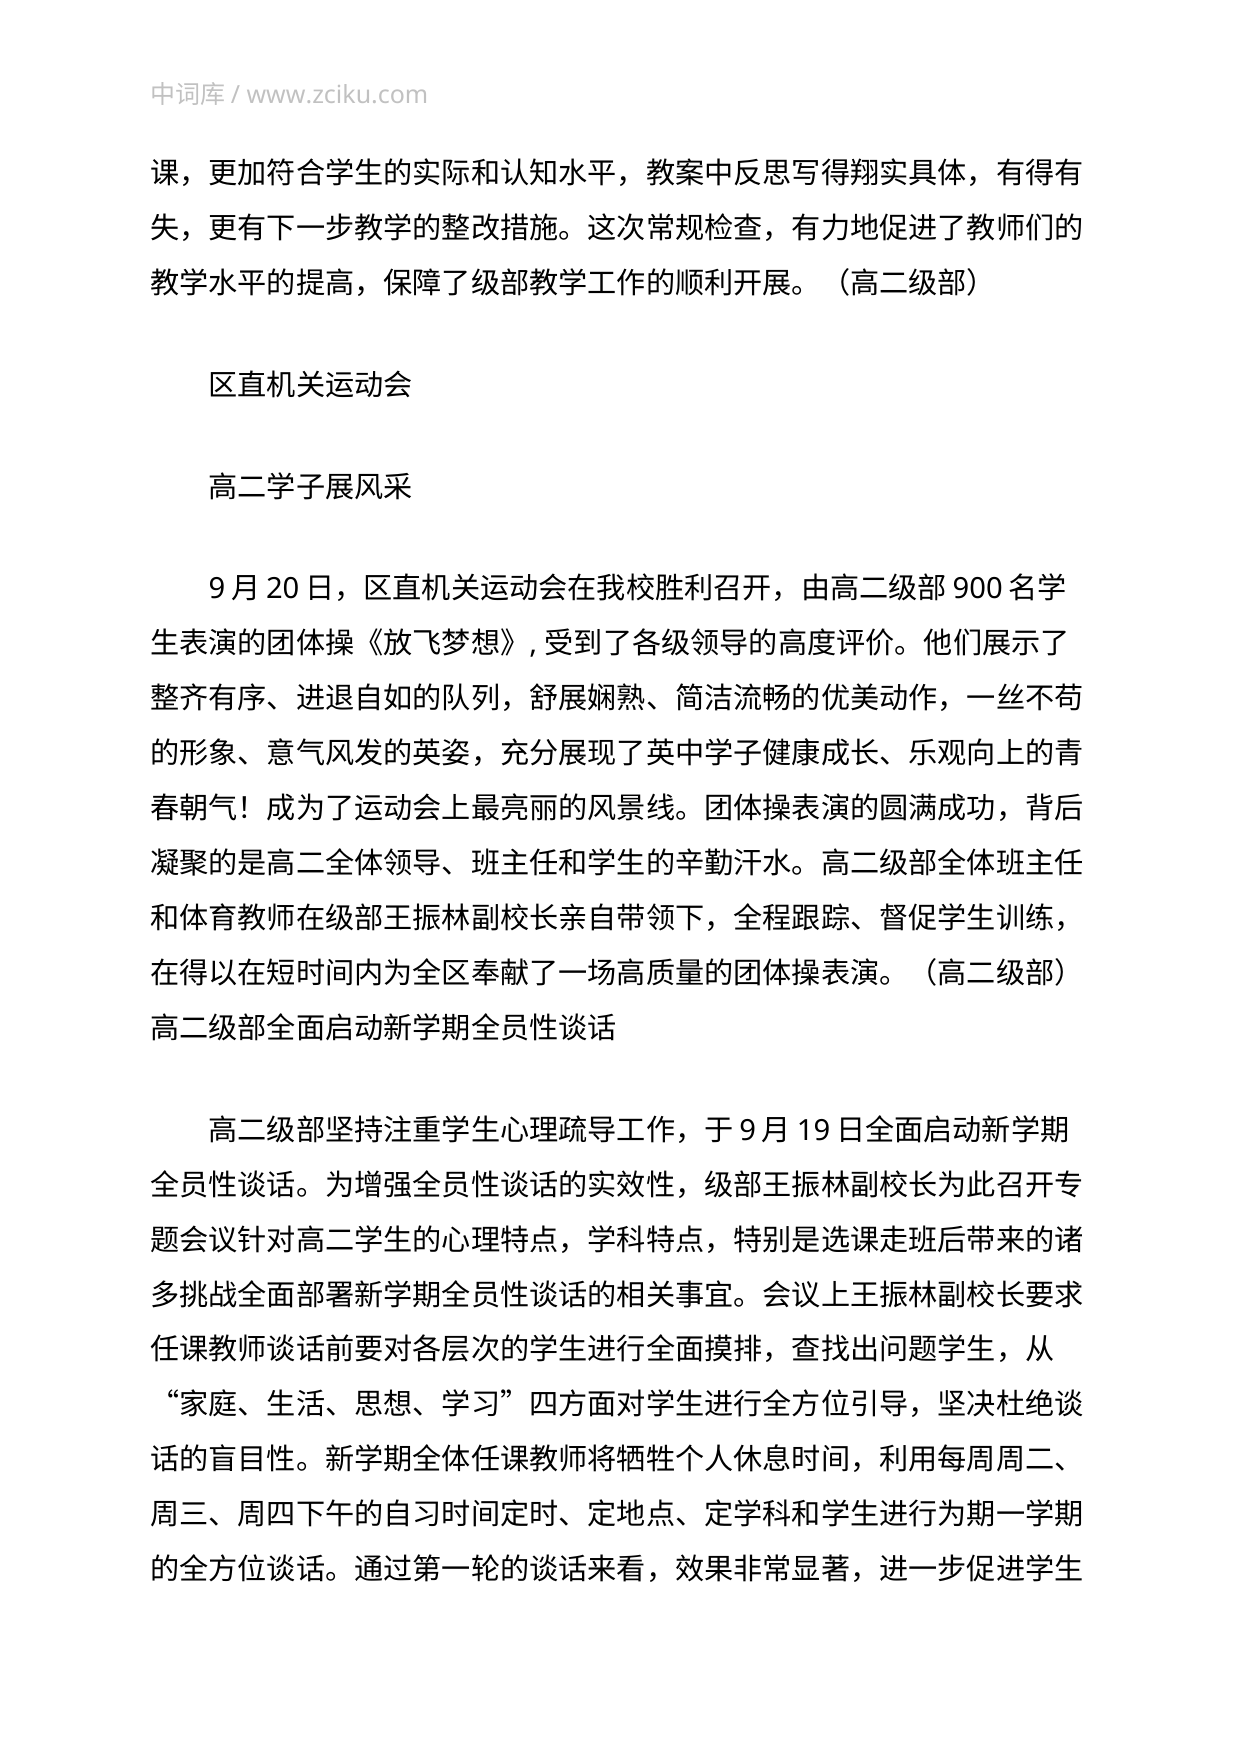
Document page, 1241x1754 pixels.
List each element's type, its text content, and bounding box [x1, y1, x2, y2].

text 高二学子展风采 [150, 463, 1090, 506]
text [150, 150, 1090, 302]
text 区直机关运动会 [150, 362, 1090, 404]
text 9月20日，区直机关运动会在我校胜利召开，由高二级部900名学生表演的团体操《放飞梦想》, 受到了各级领导的高度评价。他们展示了整齐有序、进退自如的队列，舒展娴熟、简洁流畅的优美动作，一丝不苟的形象、意气风发的英姿，充分展现了英中学子健康成长、乐观向上的青春朝气！成为了运动会上最亮丽的风景线。团体操表演的圆满成功，背后凝聚的是高二全体领导、班主任和学生的辛勤汗水。高二级部全体班主任和体育教师在级部王振林副校长亲自带领下，全程跟踪、督促学生训练，在得以在短时间内为全区奉献了一场高质量的团体操表演。（高二级部）高二级部全面启动新学期全员性谈话 [150, 565, 1090, 1047]
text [150, 1106, 1090, 1588]
